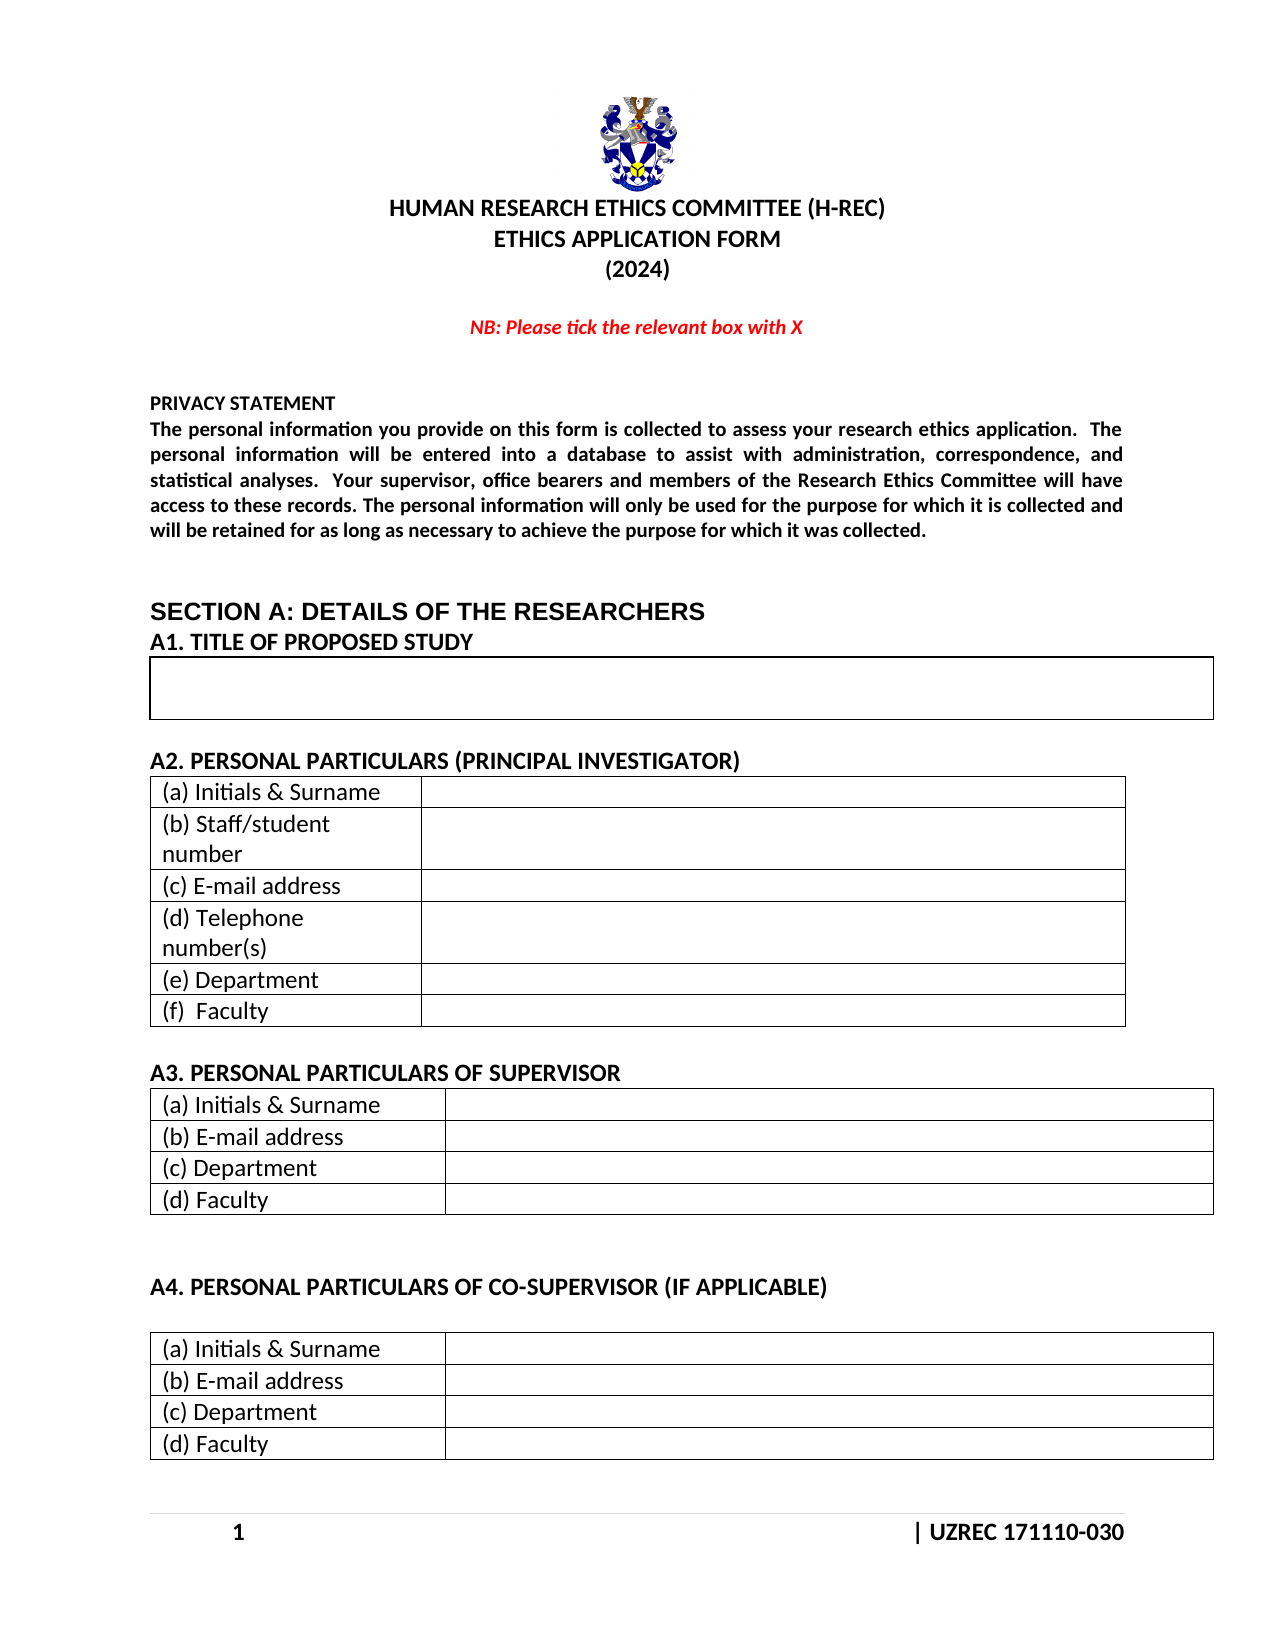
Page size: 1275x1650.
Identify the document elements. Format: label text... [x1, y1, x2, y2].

table_header (a) Initials & Surname [151, 1089, 445, 1119]
table_header (a) Initials & Surname [151, 777, 421, 807]
table_cell (e) Department [151, 964, 421, 994]
text a2. Personal particulars (PRINCIPAL INVESTIGATOR) [150, 745, 1125, 776]
table_cell (d) Faculty [151, 1184, 445, 1214]
table_cell (f) Faculty [151, 995, 421, 1026]
text PRIVACY STATEMENT [150, 391, 1125, 416]
text a4. PERSONAL PARTICULARS OF co-supervisor (iF aPPLICABLE) [150, 1271, 1125, 1302]
table_cell [446, 1184, 1213, 1214]
table_header [446, 1089, 1213, 1119]
text NB: Please tick the relevant box with X [150, 314, 1125, 340]
table_cell (c) E-mail address [151, 870, 421, 901]
table_cell [422, 964, 1125, 994]
table_header (a) Initials & Surname [151, 1333, 445, 1364]
table_cell [446, 1365, 1213, 1395]
table_cell [422, 808, 1125, 869]
table_cell (b) E-mail address [151, 1365, 445, 1395]
table_cell (b) Staff/student number [151, 808, 421, 869]
table_header [151, 658, 1213, 718]
table_cell [446, 1396, 1213, 1427]
table_header [422, 777, 1125, 807]
table_cell [446, 1121, 1213, 1151]
table_cell (c) Department [151, 1396, 445, 1427]
table_header [446, 1333, 1213, 1364]
table_cell [422, 902, 1125, 963]
table_cell [446, 1152, 1213, 1183]
table_cell [422, 995, 1125, 1026]
text a1. TITLE OF PROPOSED STUDY [150, 626, 1125, 656]
table_cell [446, 1428, 1213, 1458]
text SECTION A: DETAILS OF THE RESEARCHERS [150, 597, 1125, 626]
table_cell (d) Telephone number(s) [151, 902, 421, 963]
text a3. PERSONAL PARTICULARS OF supervisor [150, 1057, 1125, 1088]
table_cell [422, 870, 1125, 901]
table_cell (c) Department [151, 1152, 445, 1183]
table_cell (b) E-mail address [151, 1121, 445, 1151]
text The personal information you provide on this form is collected to assess your research ethics application. The personal information will be entered into a database to assist with administration, correspondence, and statistical analyses. Your supervisor, office bearers and members of the Research Ethics Committee will have access to these records. The personal information will only be used for the purpose for which it is collected and will be retained for as long as necessary to achieve the purpose for which it was collected. [150, 416, 1125, 543]
table_cell (d) Faculty [151, 1428, 445, 1458]
